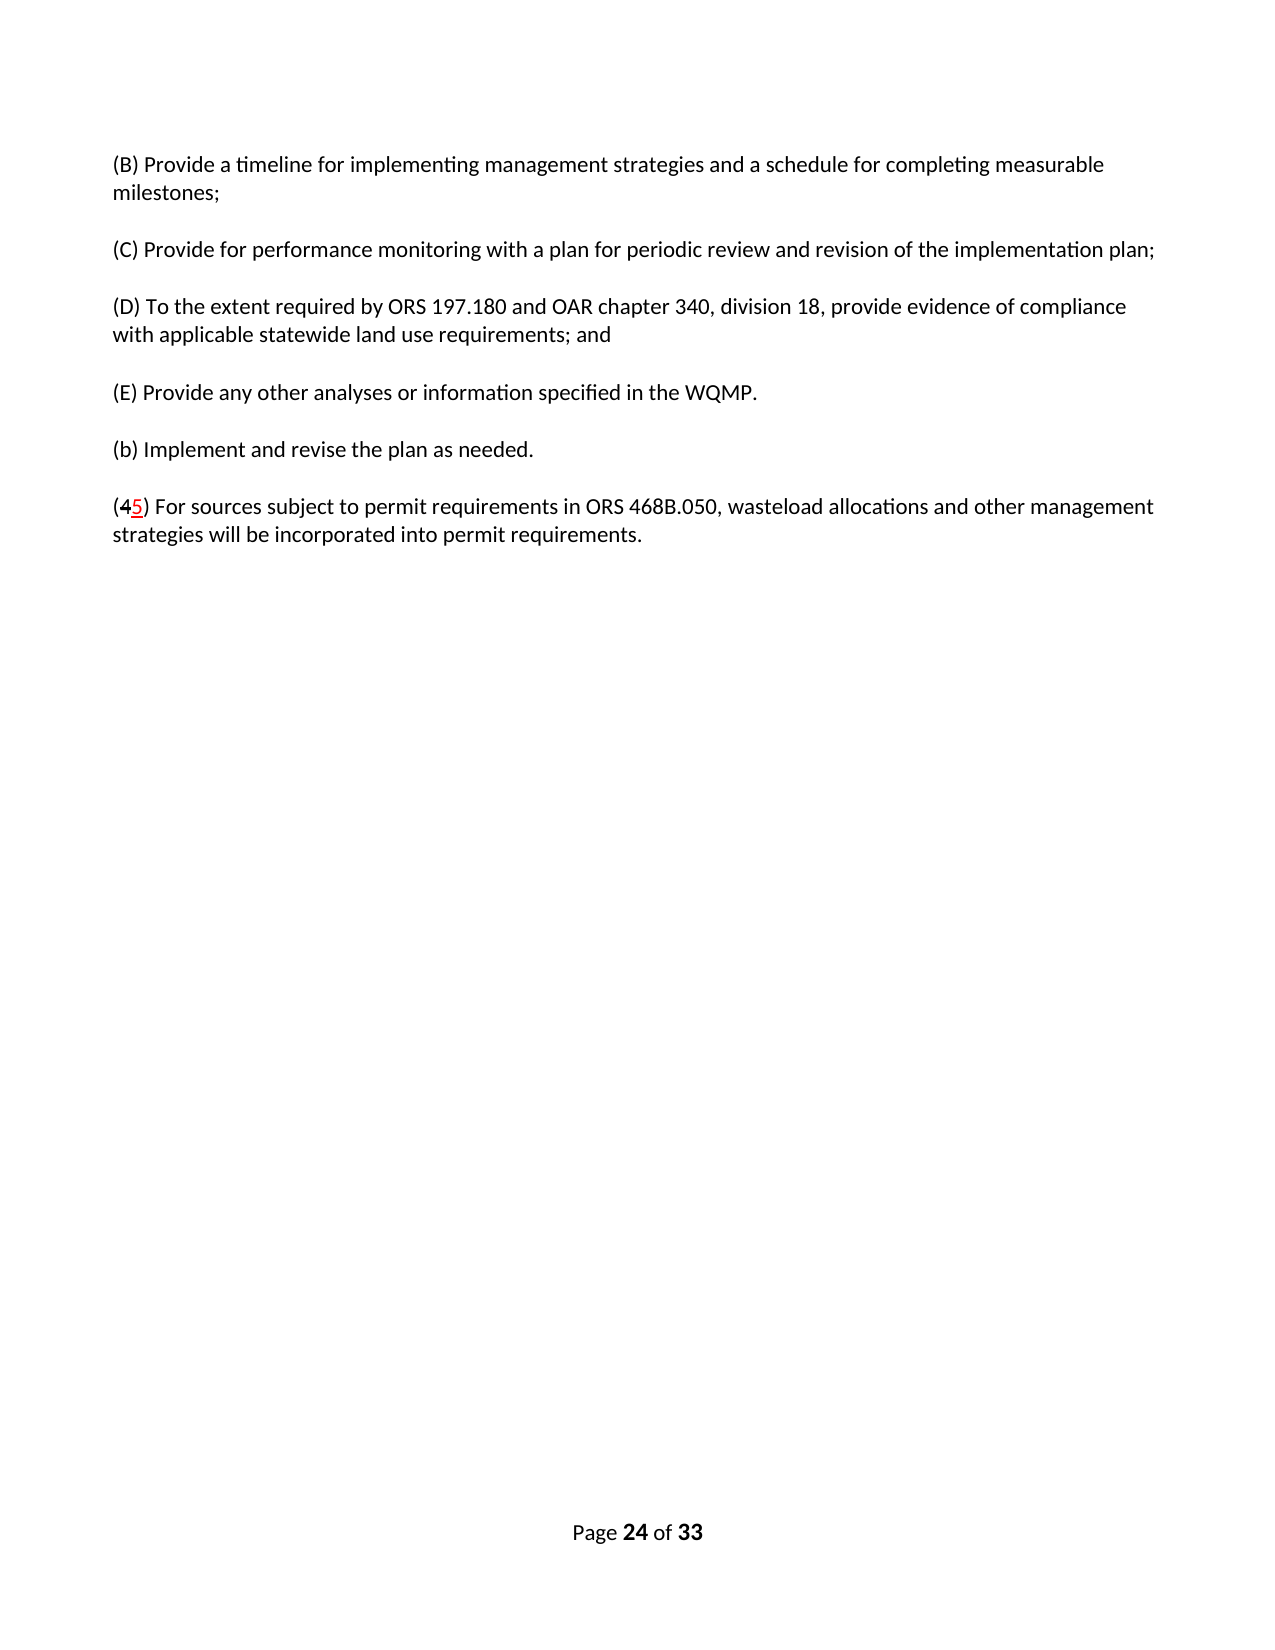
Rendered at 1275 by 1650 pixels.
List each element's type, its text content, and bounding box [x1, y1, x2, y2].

text (E) Provide any other analyses or information specified in the WQMP. [112, 378, 1162, 406]
text (D) To the extent required by ORS 197.180 and OAR chapter 340, division 18, provide evidence of compliance with applicable statewide land use requirements; and [112, 292, 1162, 348]
text (b) Implement and revise the plan as needed. [112, 435, 1162, 463]
text (45) For sources subject to permit requirements in ORS 468B.050, wasteload allocations and other management strategies will be incorporated into permit requirements. [112, 492, 1162, 548]
text (C) Provide for performance monitoring with a plan for periodic review and revision of the implementation plan; [112, 235, 1162, 263]
text (B) Provide a timeline for implementing management strategies and a schedule for completing measurable milestones; [112, 150, 1162, 206]
